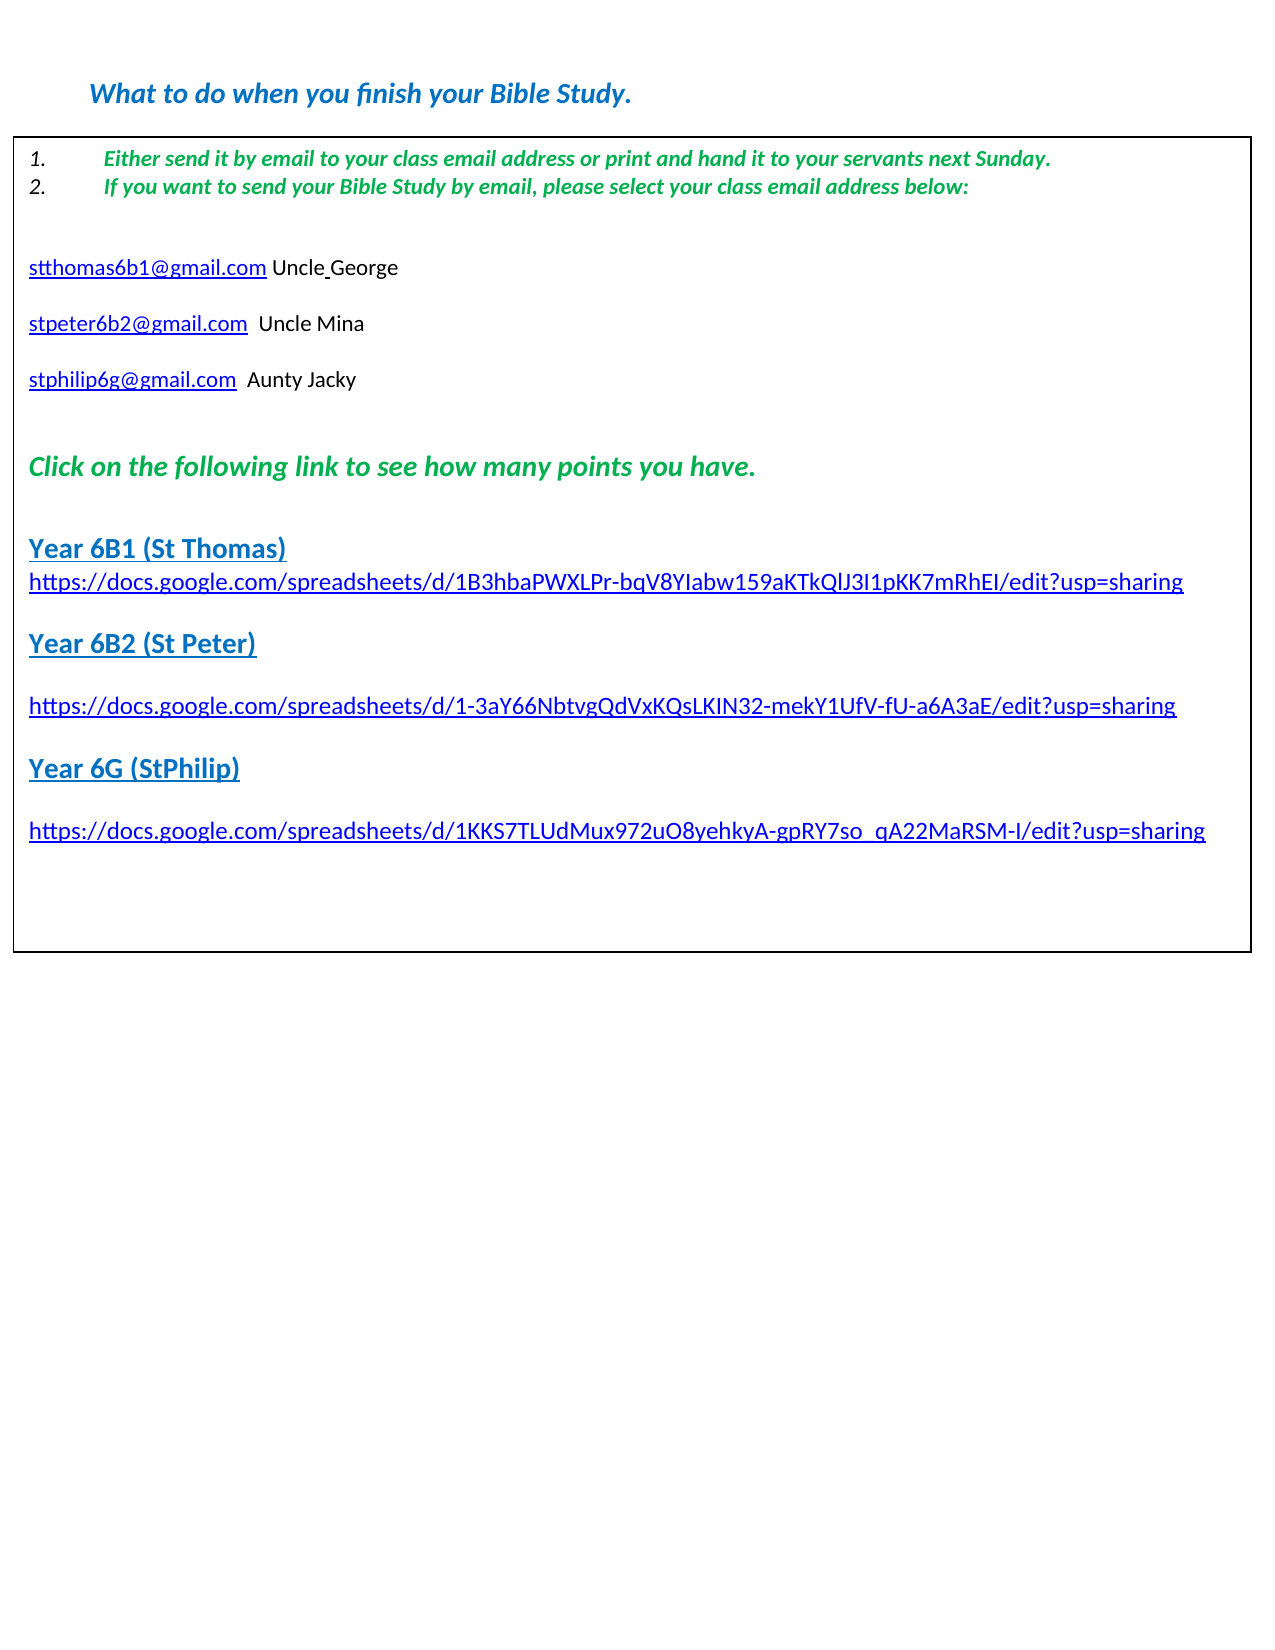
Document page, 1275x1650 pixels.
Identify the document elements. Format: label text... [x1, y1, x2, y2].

text What to do when you finish your Bible Study. [89, 75, 1181, 111]
